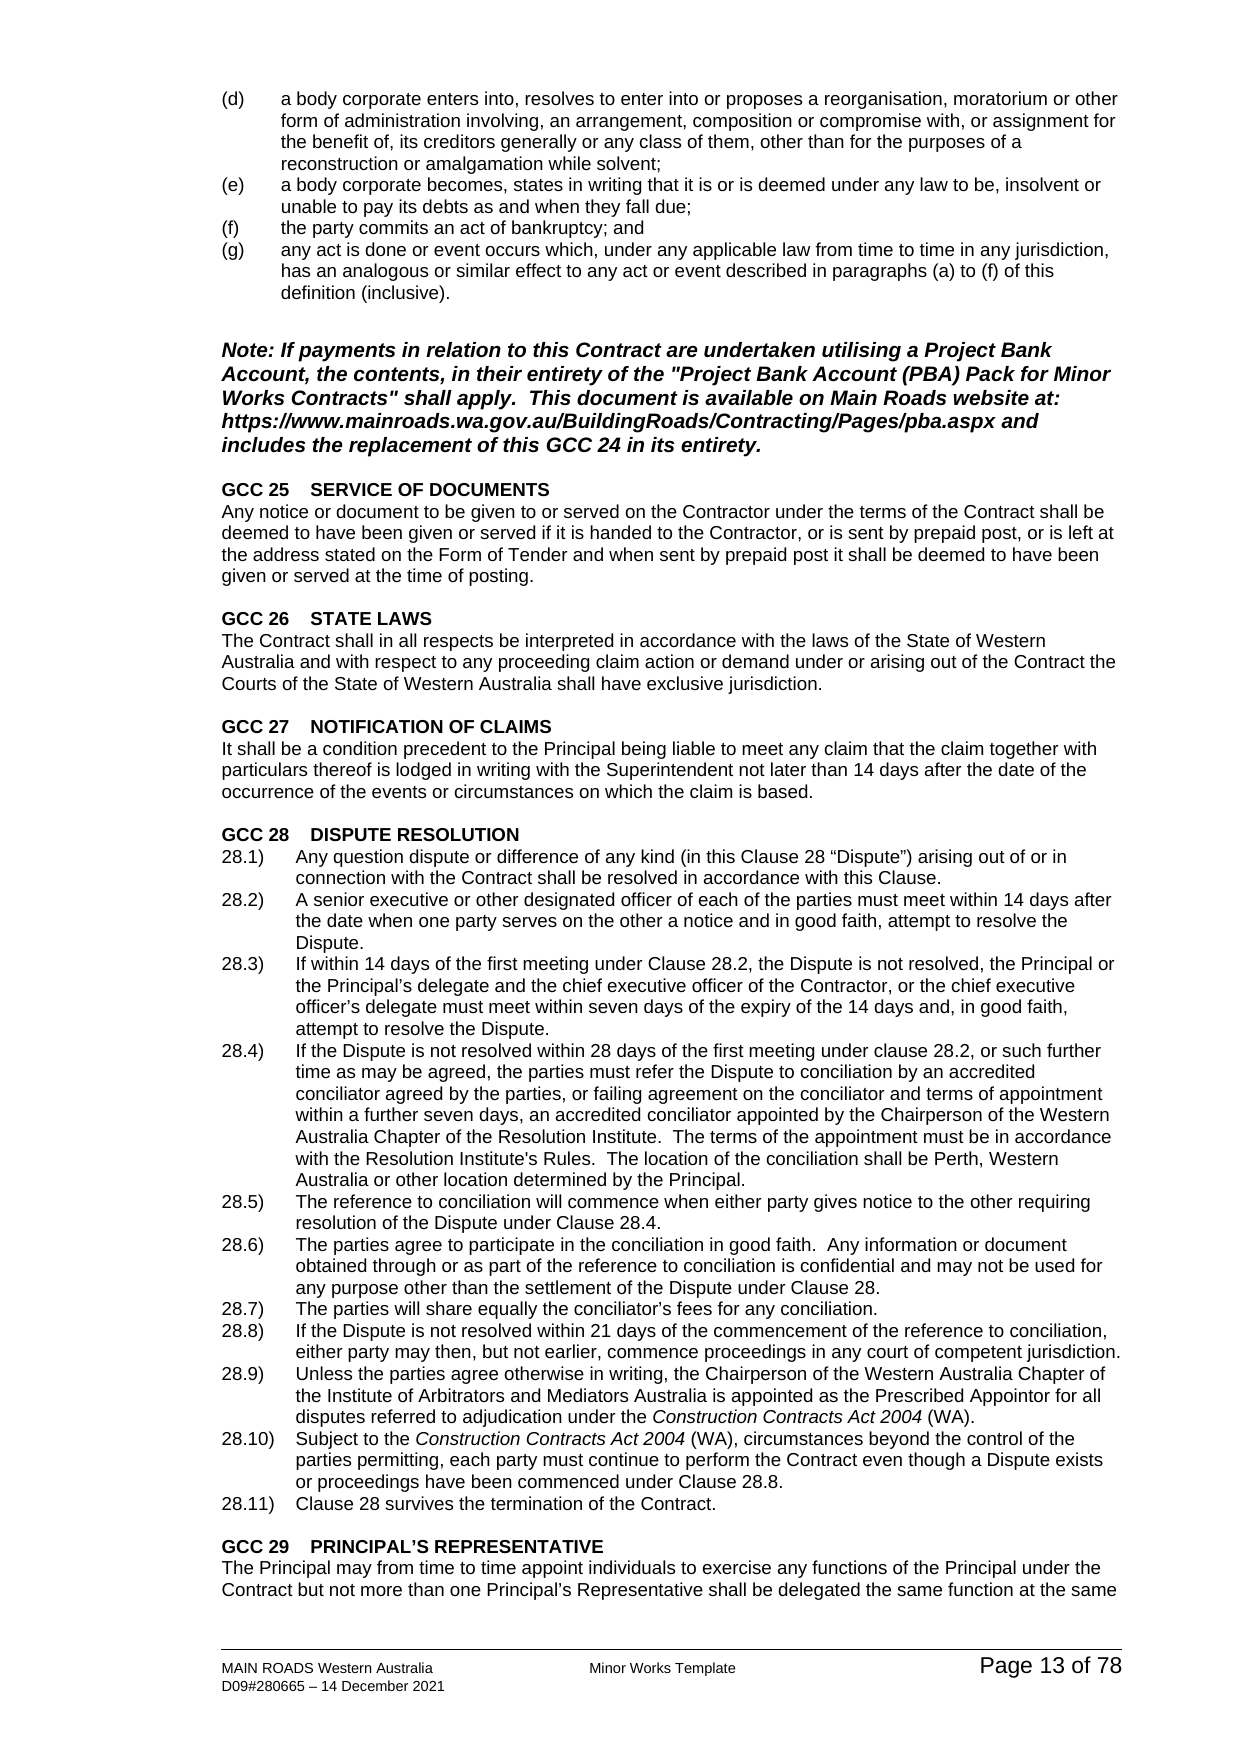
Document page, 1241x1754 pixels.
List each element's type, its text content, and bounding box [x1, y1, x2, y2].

text 28.10) Subject to the Construction Contracts Act 2004 (WA), circumstances beyond the control of the parties permitting, each party must continue to perform the Contract even though a Dispute exists or proceedings have been commenced under Clause 28.8. [221, 1428, 1122, 1492]
list the party commits an act of bankruptcy; and [221, 217, 1122, 239]
text 28.11) Clause 28 survives the termination of the Contract. [221, 1492, 1122, 1514]
text GCC 29 PRINCIPAL’S REPRESENTATIVE [221, 1535, 1122, 1557]
text Note: If payments in relation to this Contract are undertaken utilising a Project Bank Account, the contents, in their entirety of the "Project Bank Account (PBA) Pack for Minor Works Contracts" shall apply. This document is available on Main Roads website at: https://www.mainroads.wa.gov.au/BuildingRoads/Contracting/Pages/pba.aspx and includes the replacement of this GCC 24 in its entirety. [221, 337, 1122, 457]
text 28.6) The parties agree to participate in the conciliation in good faith. Any information or document obtained through or as part of the reference to conciliation is confidential and may not be used for any purpose other than the settlement of the Dispute under Clause 28. [221, 1233, 1122, 1298]
text GCC 28 DISPUTE RESOLUTION [221, 824, 1122, 845]
text GCC 27 NOTIFICATION OF CLAIMS [221, 716, 1122, 738]
text It shall be a condition precedent to the Principal being liable to meet any claim that the claim together with particulars thereof is lodged in writing with the Superintendent not later than 14 days after the date of the occurrence of the events or circumstances on which the claim is based. [221, 738, 1122, 802]
text 28.4) If the Dispute is not resolved within 28 days of the first meeting under clause 28.2, or such further time as may be agreed, the parties must refer the Dispute to conciliation by an accredited conciliator agreed by the parties, or failing agreement on the conciliator and terms of appointment within a further seven days, an accredited conciliator appointed by the Chairperson of the Western Australia Chapter of the Resolution Institute. The terms of the appointment must be in accordance with the Resolution Institute's Rules. The location of the conciliation shall be Perth, Western Australia or other location determined by the Principal. [221, 1039, 1122, 1190]
list a body corporate becomes, states in writing that it is or is deemed under any law to be, insolvent or unable to pay its debts as and when they fall due; [221, 174, 1122, 217]
text The Contract shall in all respects be interpreted in accordance with the laws of the State of Western Australia and with respect to any proceeding claim action or demand under or arising out of the Contract the Courts of the State of Western Australia shall have exclusive jurisdiction. [221, 630, 1122, 694]
text 28.9) Unless the parties agree otherwise in writing, the Chairperson of the Western Australia Chapter of the Institute of Arbitrators and Mediators Australia is appointed as the Prescribed Appointor for all disputes referred to adjudication under the Construction Contracts Act 2004 (WA). [221, 1363, 1122, 1428]
text 28.1) Any question dispute or difference of any kind (in this Clause 28 “Dispute”) arising out of or in connection with the Contract shall be resolved in accordance with this Clause. [221, 845, 1122, 888]
text 28.3) If within 14 days of the first meeting under Clause 28.2, the Dispute is not resolved, the Principal or the Principal’s delegate and the chief executive officer of the Contractor, or the chief executive officer’s delegate must meet within seven days of the expiry of the 14 days and, in good faith, attempt to resolve the Dispute. [221, 953, 1122, 1039]
text 28.7) The parties will share equally the conciliator’s fees for any conciliation. [221, 1298, 1122, 1320]
text 28.8) If the Dispute is not resolved within 21 days of the commencement of the reference to conciliation, either party may then, but not earlier, commence proceedings in any court of competent jurisdiction. [221, 1320, 1122, 1363]
text 28.5) The reference to conciliation will commence when either party gives notice to the other requiring resolution of the Dispute under Clause 28.4. [221, 1190, 1122, 1233]
list any act is done or event occurs which, under any applicable law from time to time in any jurisdiction, has an analogous or similar effect to any act or event described in paragraphs (a) to (f) of this definition (inclusive). [221, 239, 1122, 303]
text 28.2) A senior executive or other designated officer of each of the parties must meet within 14 days after the date when one party serves on the other a notice and in good faith, attempt to resolve the Dispute. [221, 888, 1122, 953]
text Any notice or document to be given to or served on the Contractor under the terms of the Contract shall be deemed to have been given or served if it is handed to the Contractor, or is sent by prepaid post, or is left at the address stated on the Form of Tender and when sent by prepaid post it shall be deemed to have been given or served at the time of posting. [221, 500, 1122, 587]
text GCC 25 SERVICE OF DOCUMENTS [221, 479, 1122, 500]
text GCC 26 STATE LAWS [221, 608, 1122, 630]
list a body corporate enters into, resolves to enter into or proposes a reorganisation, moratorium or other form of administration involving, an arrangement, composition or compromise with, or assignment for the benefit of, its creditors generally or any class of them, other than for the purposes of a reconstruction or amalgamation while solvent; [221, 88, 1122, 174]
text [221, 1557, 1122, 1600]
